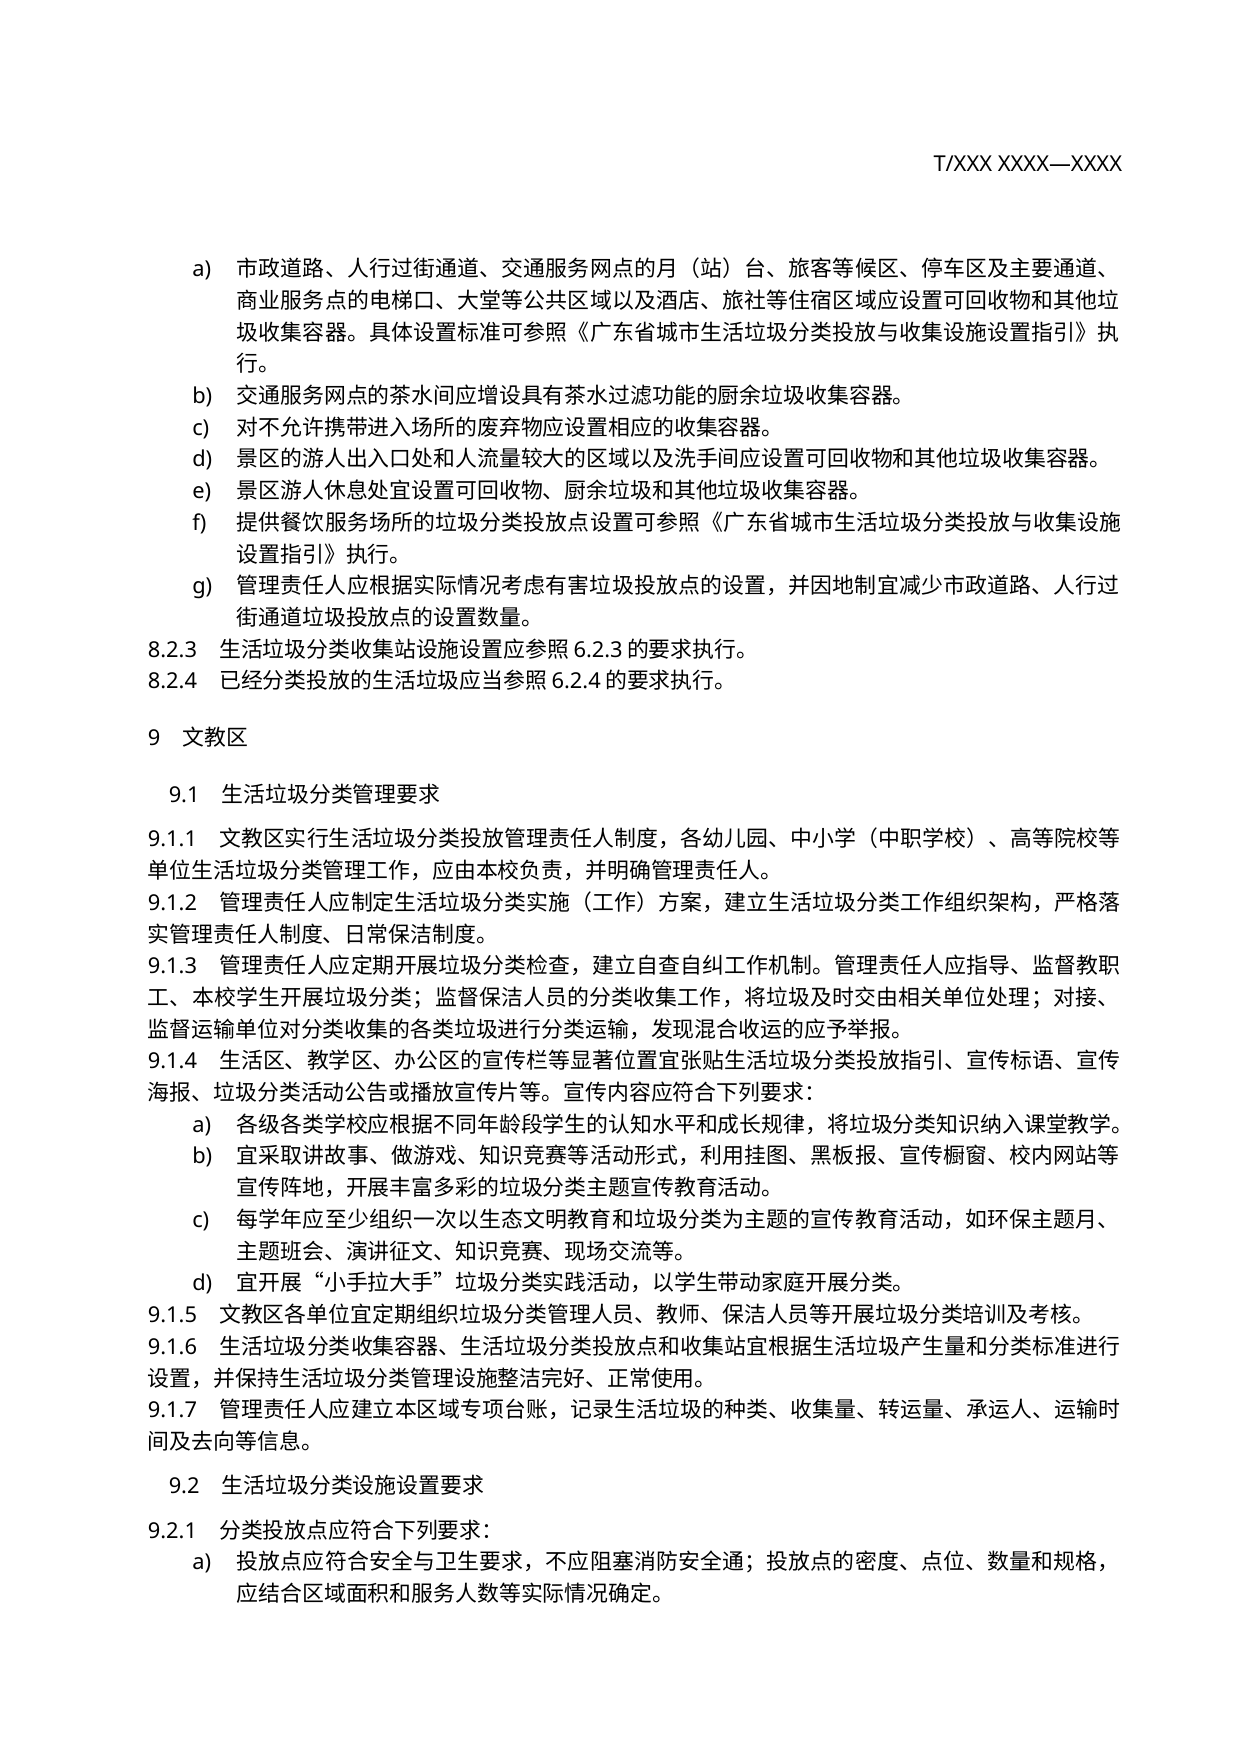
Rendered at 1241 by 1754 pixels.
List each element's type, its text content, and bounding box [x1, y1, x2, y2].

text 景区的游人出入口处和人流量较大的区域以及洗手间应设置可回收物和其他垃圾收集容器。 [192, 441, 1122, 473]
text 管理责任人应制定生活垃圾分类实施（工作）方案，建立生活垃圾分类工作组织架构，严格落实管理责任人制度、日常保洁制度。 [148, 885, 1122, 948]
list 各级各类学校应根据不同年龄段学生的认知水平和成长规律，将垃圾分类知识纳入课堂教学。 [192, 1107, 1122, 1138]
list 投放点应符合安全与卫生要求，不应阻塞消防安全通；投放点的密度、点位、数量和规格，应结合区域面积和服务人数等实际情况确定。 [192, 1544, 1122, 1608]
list 宜采取讲故事、做游戏、知识竞赛等活动形式，利用挂图、黑板报、宣传橱窗、校内网站等宣传阵地，开展丰富多彩的垃圾分类主题宣传教育活动。 [192, 1138, 1122, 1202]
text 交通服务网点的茶水间应增设具有茶水过滤功能的厨余垃圾收集容器。 [192, 378, 1122, 409]
text 生活垃圾分类管理要求 [148, 777, 1122, 809]
text 文教区 [148, 720, 1122, 752]
list 宜开展“小手拉大手”垃圾分类实践活动，以学生带动家庭开展分类。 [192, 1265, 1122, 1297]
text 生活垃圾分类收集容器、生活垃圾分类投放点和收集站宜根据生活垃圾产生量和分类标准进行设置，并保持生活垃圾分类管理设施整洁完好、正常使用。 [148, 1329, 1122, 1392]
text 提供餐饮服务场所的垃圾分类投放点设置可参照《广东省城市生活垃圾分类投放与收集设施设置指引》执行。 [192, 505, 1122, 568]
text 分类投放点应符合下列要求： [148, 1513, 1122, 1544]
text 生活垃圾分类设施设置要求 [148, 1468, 1122, 1500]
list 每学年应至少组织一次以生态文明教育和垃圾分类为主题的宣传教育活动，如环保主题月、主题班会、演讲征文、知识竞赛、现场交流等。 [192, 1202, 1122, 1265]
text 管理责任人应根据实际情况考虑有害垃圾投放点的设置，并因地制宜减少市政道路、人行过街通道垃圾投放点的设置数量。 [192, 568, 1122, 632]
text 已经分类投放的生活垃圾应当参照6.2.4的要求执行。 [148, 663, 1122, 695]
list 市政道路、人行过街通道、交通服务网点的月（站）台、旅客等候区、停车区及主要通道、商业服务点的电梯口、大堂等公共区域以及酒店、旅社等住宿区域应设置可回收物和其他垃圾收集容器。具体设置标准可参照《广东省城市生活垃圾分类投放与收集设施设置指引》执行。 [192, 251, 1122, 378]
text 生活垃圾分类收集站设施设置应参照6.2.3的要求执行。 [148, 632, 1122, 663]
text 文教区各单位宜定期组织垃圾分类管理人员、教师、保洁人员等开展垃圾分类培训及考核。 [148, 1297, 1122, 1329]
text 生活区、教学区、办公区的宣传栏等显著位置宜张贴生活垃圾分类投放指引、宣传标语、宣传海报、垃圾分类活动公告或播放宣传片等。宣传内容应符合下列要求： [148, 1043, 1122, 1107]
text 景区游人休息处宜设置可回收物、厨余垃圾和其他垃圾收集容器。 [192, 473, 1122, 505]
text 文教区实行生活垃圾分类投放管理责任人制度，各幼儿园、中小学（中职学校）、高等院校等单位生活垃圾分类管理工作，应由本校负责，并明确管理责任人。 [148, 821, 1122, 885]
text 对不允许携带进入场所的废弃物应设置相应的收集容器。 [192, 409, 1122, 441]
text 管理责任人应建立本区域专项台账，记录生活垃圾的种类、收集量、转运量、承运人、运输时间及去向等信息。 [148, 1392, 1122, 1456]
text 管理责任人应定期开展垃圾分类检查，建立自查自纠工作机制。管理责任人应指导、监督教职工、本校学生开展垃圾分类；监督保洁人员的分类收集工作，将垃圾及时交由相关单位处理；对接、监督运输单位对分类收集的各类垃圾进行分类运输，发现混合收运的应予举报。 [148, 948, 1122, 1043]
